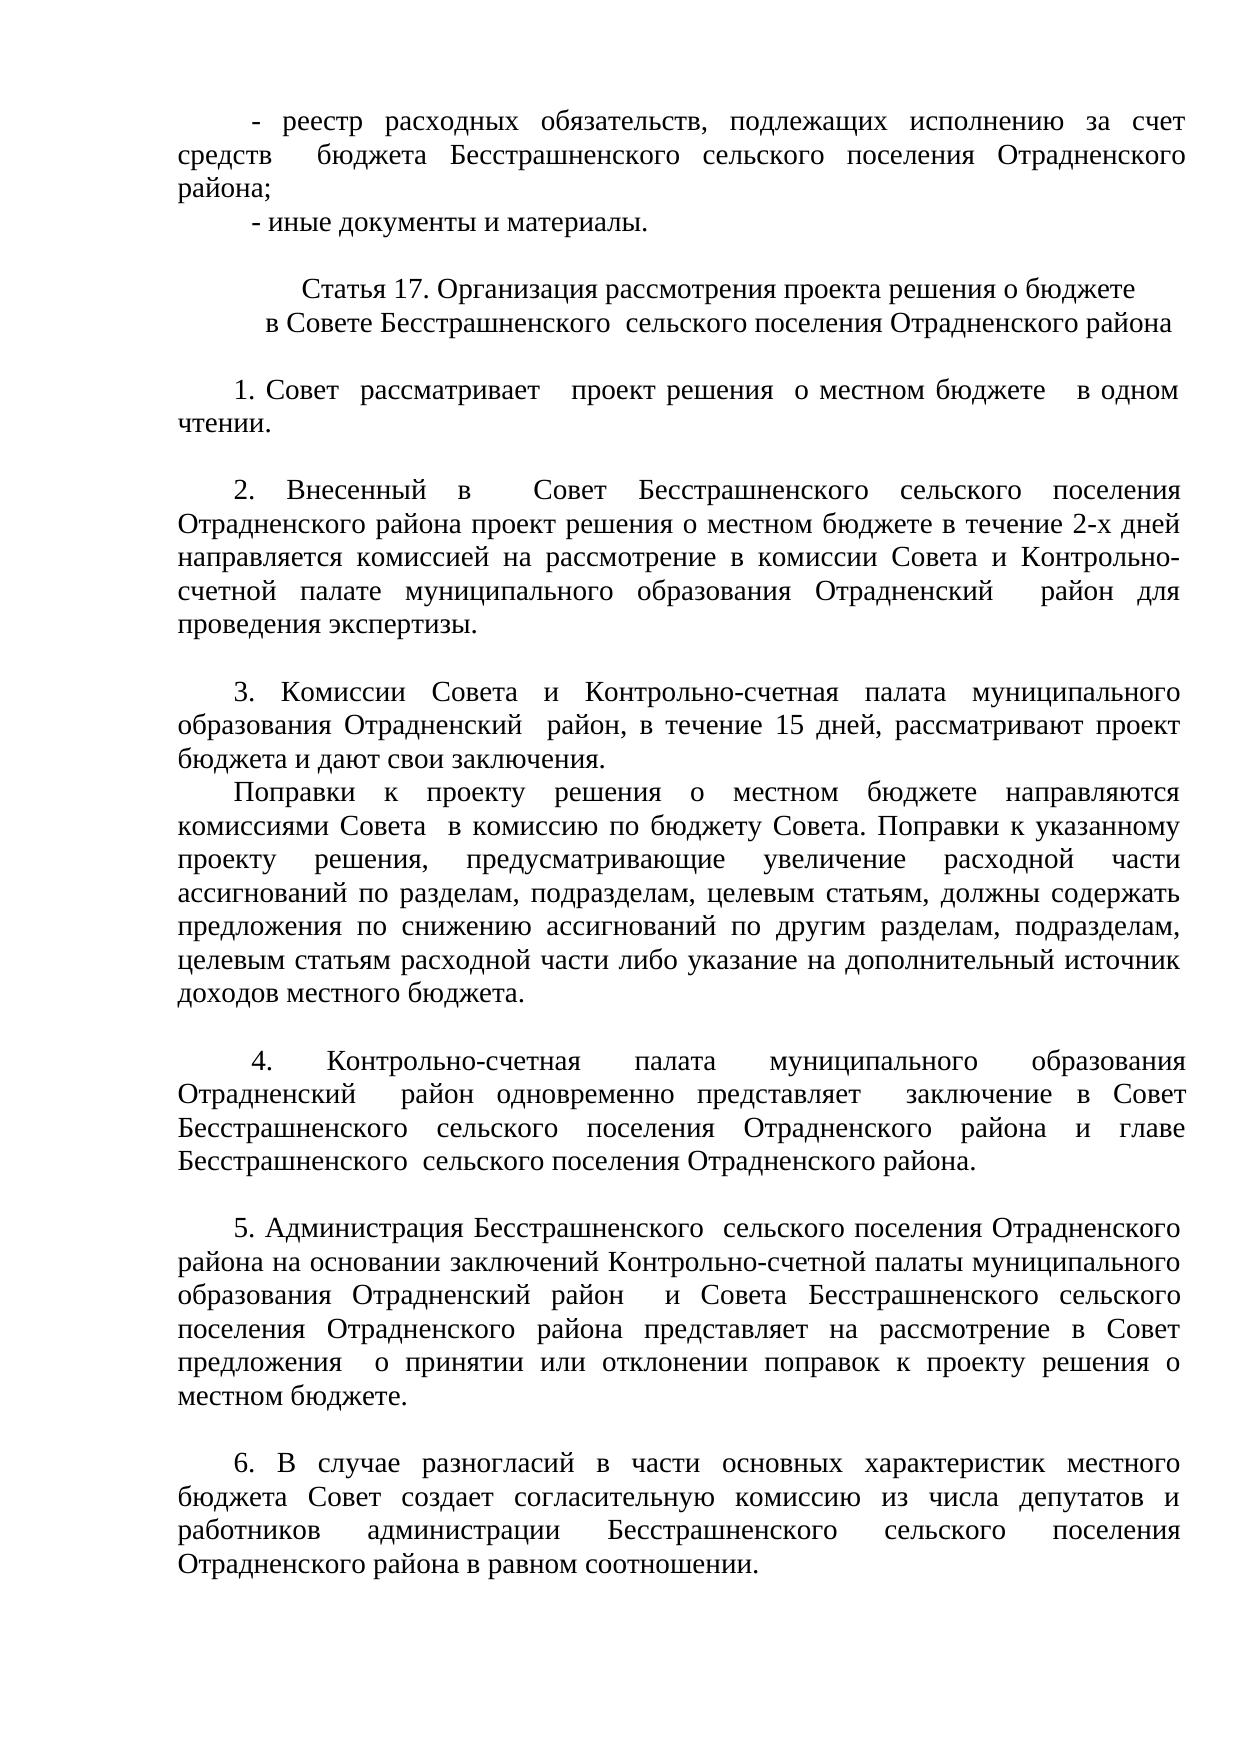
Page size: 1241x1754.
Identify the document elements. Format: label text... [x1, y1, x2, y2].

text - реестр расходных обязательств, подлежащих исполнению за счет средств бюджета Бесстрашненского сельского поселения Отрадненского района; [177, 103, 1186, 204]
text 1. Совет рассматривает проект решения о местном бюджете в одном чтении. [177, 372, 1181, 439]
text Статья 17. Организация рассмотрения проекта решения о бюджете [177, 271, 1186, 305]
text - иные документы и материалы. [177, 204, 1186, 238]
text 4. Контрольно-счетная палата муниципального образования Отрадненский район одновременно представляет заключение в Совет Бесстрашненского сельского поселения Отрадненского района и главе Бесстрашненского сельского поселения Отрадненского района. [177, 1043, 1186, 1177]
text Поправки к проекту решения о местном бюджете направляются комиссиями Совета в комиссию по бюджету Совета. Поправки к указанному проекту решения, предусматривающие увеличение расходной части ассигнований по разделам, подразделам, целевым статьям, должны содержать предложения по снижению ассигнований по другим разделам, подразделам, целевым статьям расходной части либо указание на дополнительный источник доходов местного бюджета. [177, 774, 1181, 1009]
text в Совете Бесстрашненского сельского поселения Отрадненского района [177, 305, 1186, 338]
text 6. В случае разногласий в части основных характеристик местного бюджета Совет создает согласительную комиссию из числа депутатов и работников администрации Бесстрашненского сельского поселения Отрадненского района в равном соотношении. [177, 1445, 1181, 1579]
text 5. Администрация Бесстрашненского сельского поселения Отрадненского района на основании заключений Контрольно-счетной палаты муниципального образования Отрадненский район и Совета Бесстрашненского сельского поселения Отрадненского района представляет на рассмотрение в Совет предложения о принятии или отклонении поправок к проекту решения о местном бюджете. [177, 1210, 1181, 1412]
text 3. Комиссии Совета и Контрольно-счетная палата муниципального образования Отрадненский район, в течение 15 дней, рассматривают проект бюджета и дают свои заключения. [177, 674, 1181, 774]
text 2. Внесенный в Совет Бесстрашненского сельского поселения Отрадненского района проект решения о местном бюджете в течение 2-х дней направляется комиссией на рассмотрение в комиссии Совета и Контрольно-счетной палате муниципального образования Отрадненский район для проведения экспертизы. [177, 472, 1181, 640]
